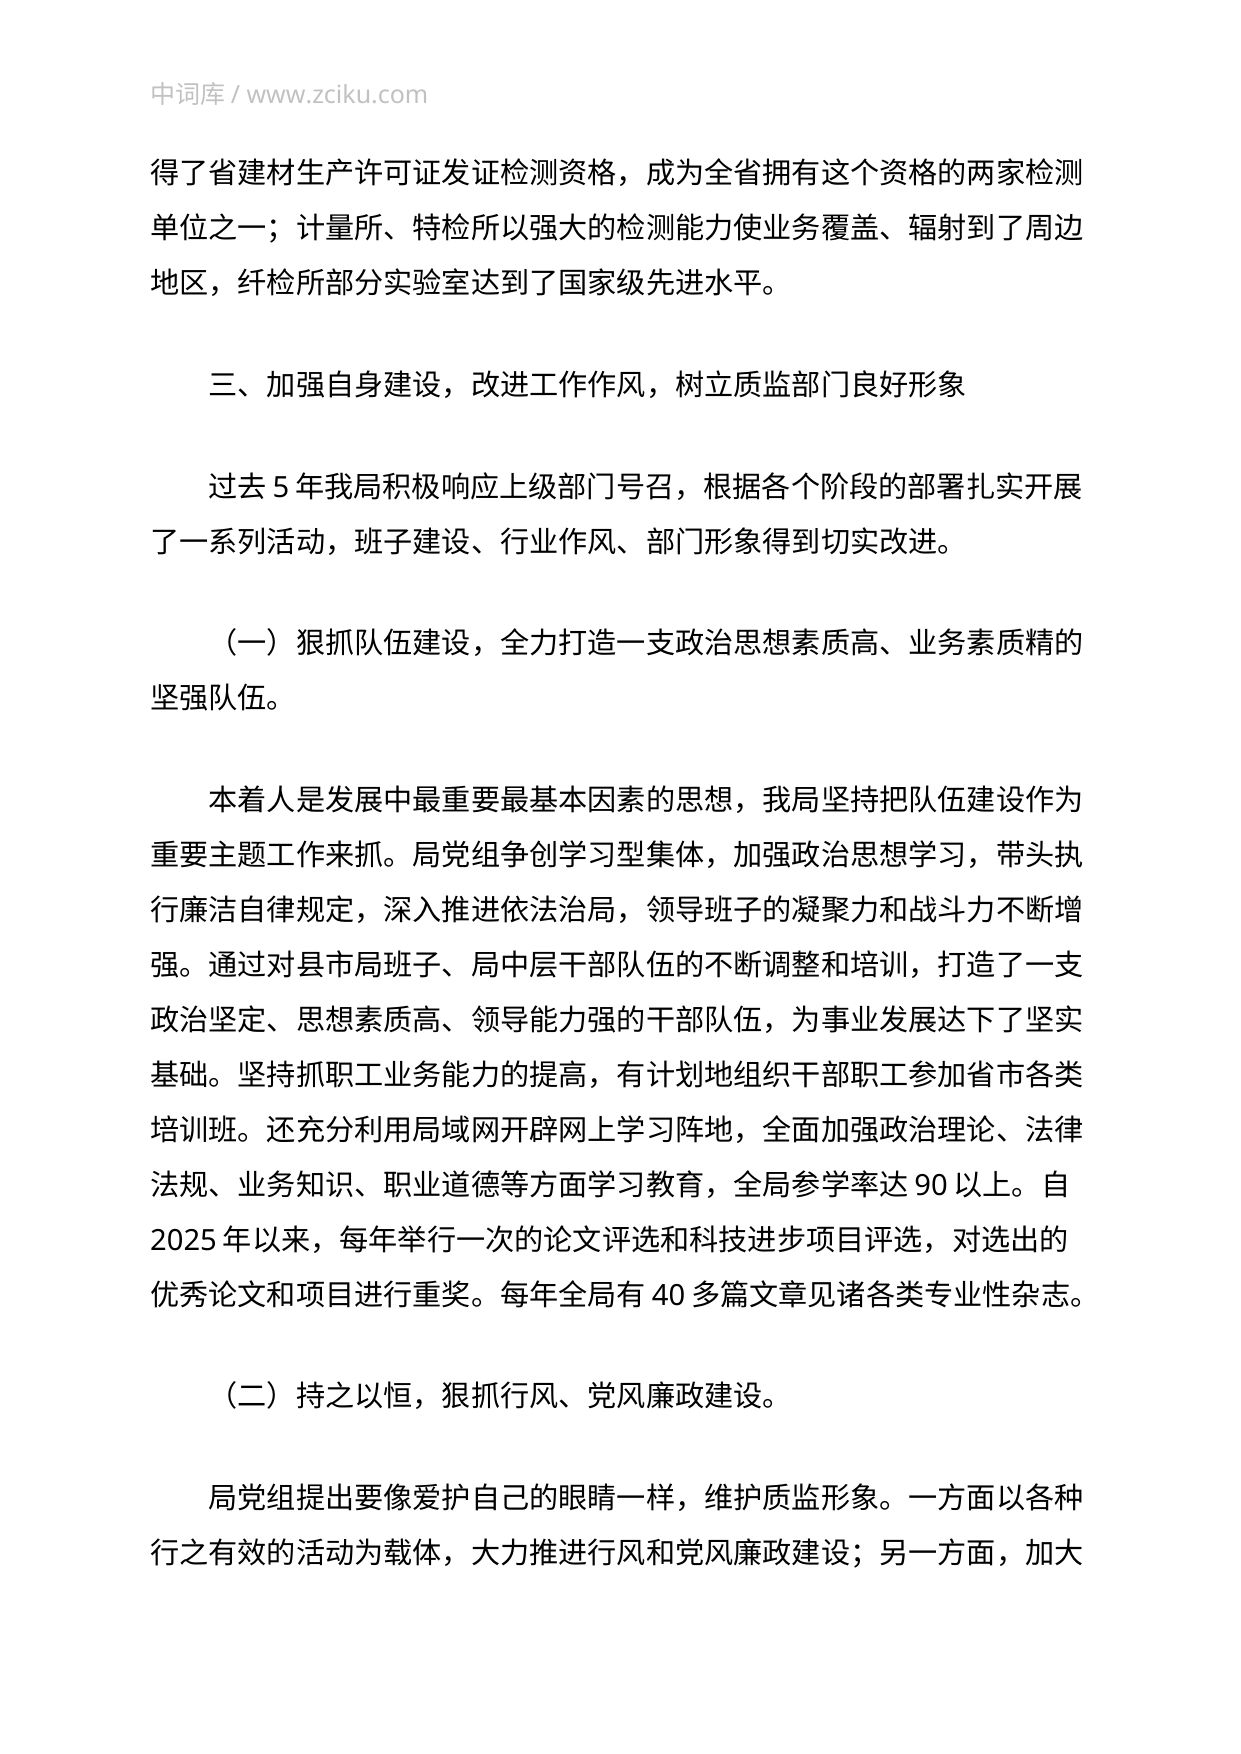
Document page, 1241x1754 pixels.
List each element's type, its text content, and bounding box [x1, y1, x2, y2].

text （二）持之以恒，狠抓行风、党风廉政建设。 [150, 1373, 1090, 1415]
text （一）狠抓队伍建设，全力打造一支政治思想素质高、业务素质精的坚强队伍。 [150, 620, 1090, 717]
text 本着人是发展中最重要最基本因素的思想，我局坚持把队伍建设作为重要主题工作来抓。局党组争创学习型集体，加强政治思想学习，带头执行廉洁自律规定，深入推进依法治局，领导班子的凝聚力和战斗力不断增强。通过对县市局班子、局中层干部队伍的不断调整和培训，打造了一支政治坚定、思想素质高、领导能力强的干部队伍，为事业发展达下了坚实基础。坚持抓职工业务能力的提高，有计划地组织干部职工参加省市各类培训班。还充分利用局域网开辟网上学习阵地，全面加强政治理论、法律法规、业务知识、职业道德等方面学习教育，全局参学率达90以上。自2025年以来，每年举行一次的论文评选和科技进步项目评选，对选出的优秀论文和项目进行重奖。每年全局有40多篇文章见诸各类专业性杂志。 [150, 777, 1090, 1313]
text 三、加强自身建设，改进工作作风，树立质监部门良好形象 [150, 362, 1090, 404]
text 过去5年我局积极响应上级部门号召，根据各个阶段的部署扎实开展了一系列活动，班子建设、行业作风、部门形象得到切实改进。 [150, 463, 1090, 561]
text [150, 150, 1090, 302]
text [150, 1475, 1090, 1572]
